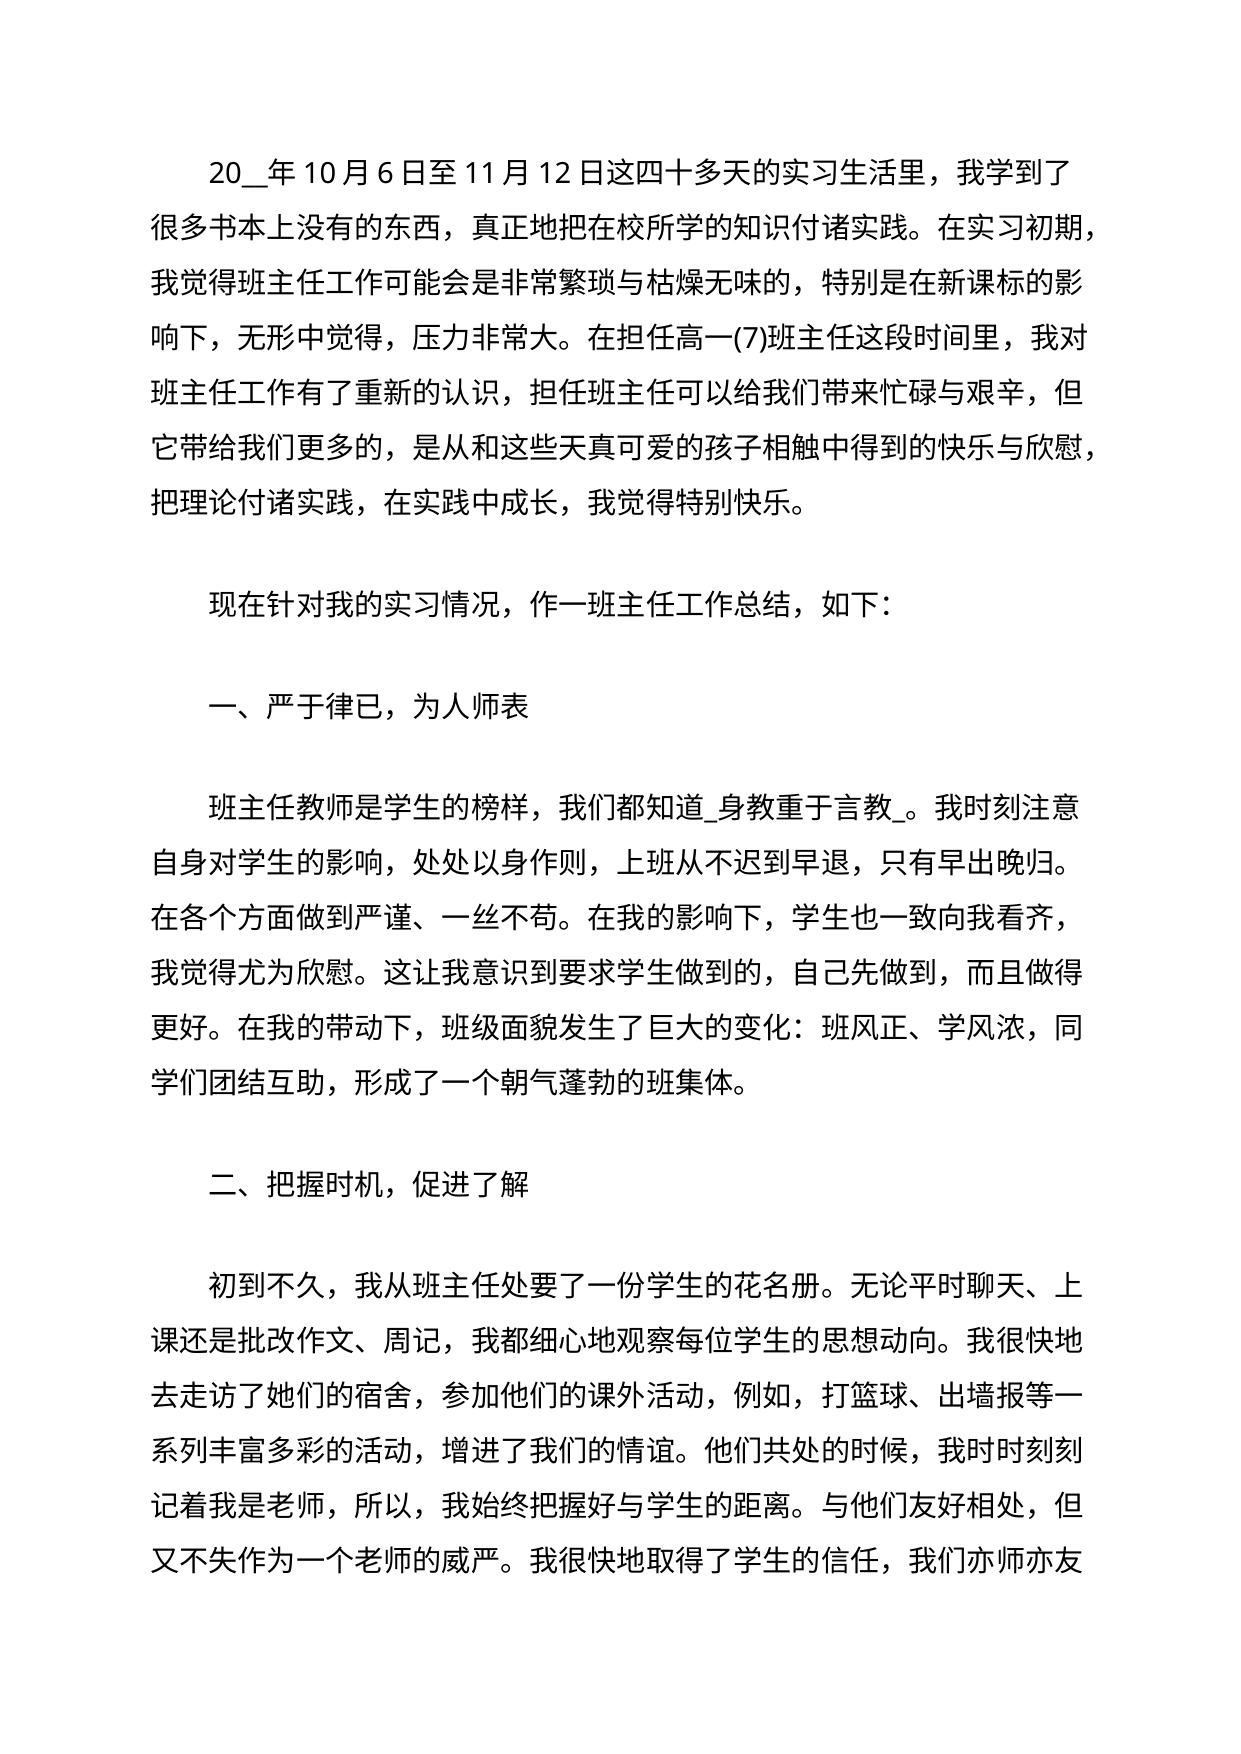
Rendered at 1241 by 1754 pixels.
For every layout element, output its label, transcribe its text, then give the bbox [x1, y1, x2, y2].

text 20__年10月6日至11月12日这四十多天的实习生活里，我学到了很多书本上没有的东西，真正地把在校所学的知识付诸实践。在实习初期，我觉得班主任工作可能会是非常繁琐与枯燥无味的，特别是在新课标的影响下，无形中觉得，压力非常大。在担任高一(7)班主任这段时间里，我对班主任工作有了重新的认识，担任班主任可以给我们带来忙碌与艰辛，但它带给我们更多的，是从和这些天真可爱的孩子相触中得到的快乐与欣慰，把理论付诸实践，在实践中成长，我觉得特别快乐。 [150, 150, 1090, 522]
text 一、严于律已，为人师表 [150, 683, 1090, 725]
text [150, 1263, 1090, 1580]
text 班主任教师是学生的榜样，我们都知道_身教重于言教_。我时刻注意自身对学生的影响，处处以身作则，上班从不迟到早退，只有早出晚归。在各个方面做到严谨、一丝不苟。在我的影响下，学生也一致向我看齐，我觉得尤为欣慰。这让我意识到要求学生做到的，自己先做到，而且做得更好。在我的带动下，班级面貌发生了巨大的变化：班风正、学风浓，同学们团结互助，形成了一个朝气蓬勃的班集体。 [150, 785, 1090, 1102]
text 现在针对我的实习情况，作一班主任工作总结，如下： [150, 581, 1090, 624]
text 二、把握时机，促进了解 [150, 1161, 1090, 1203]
